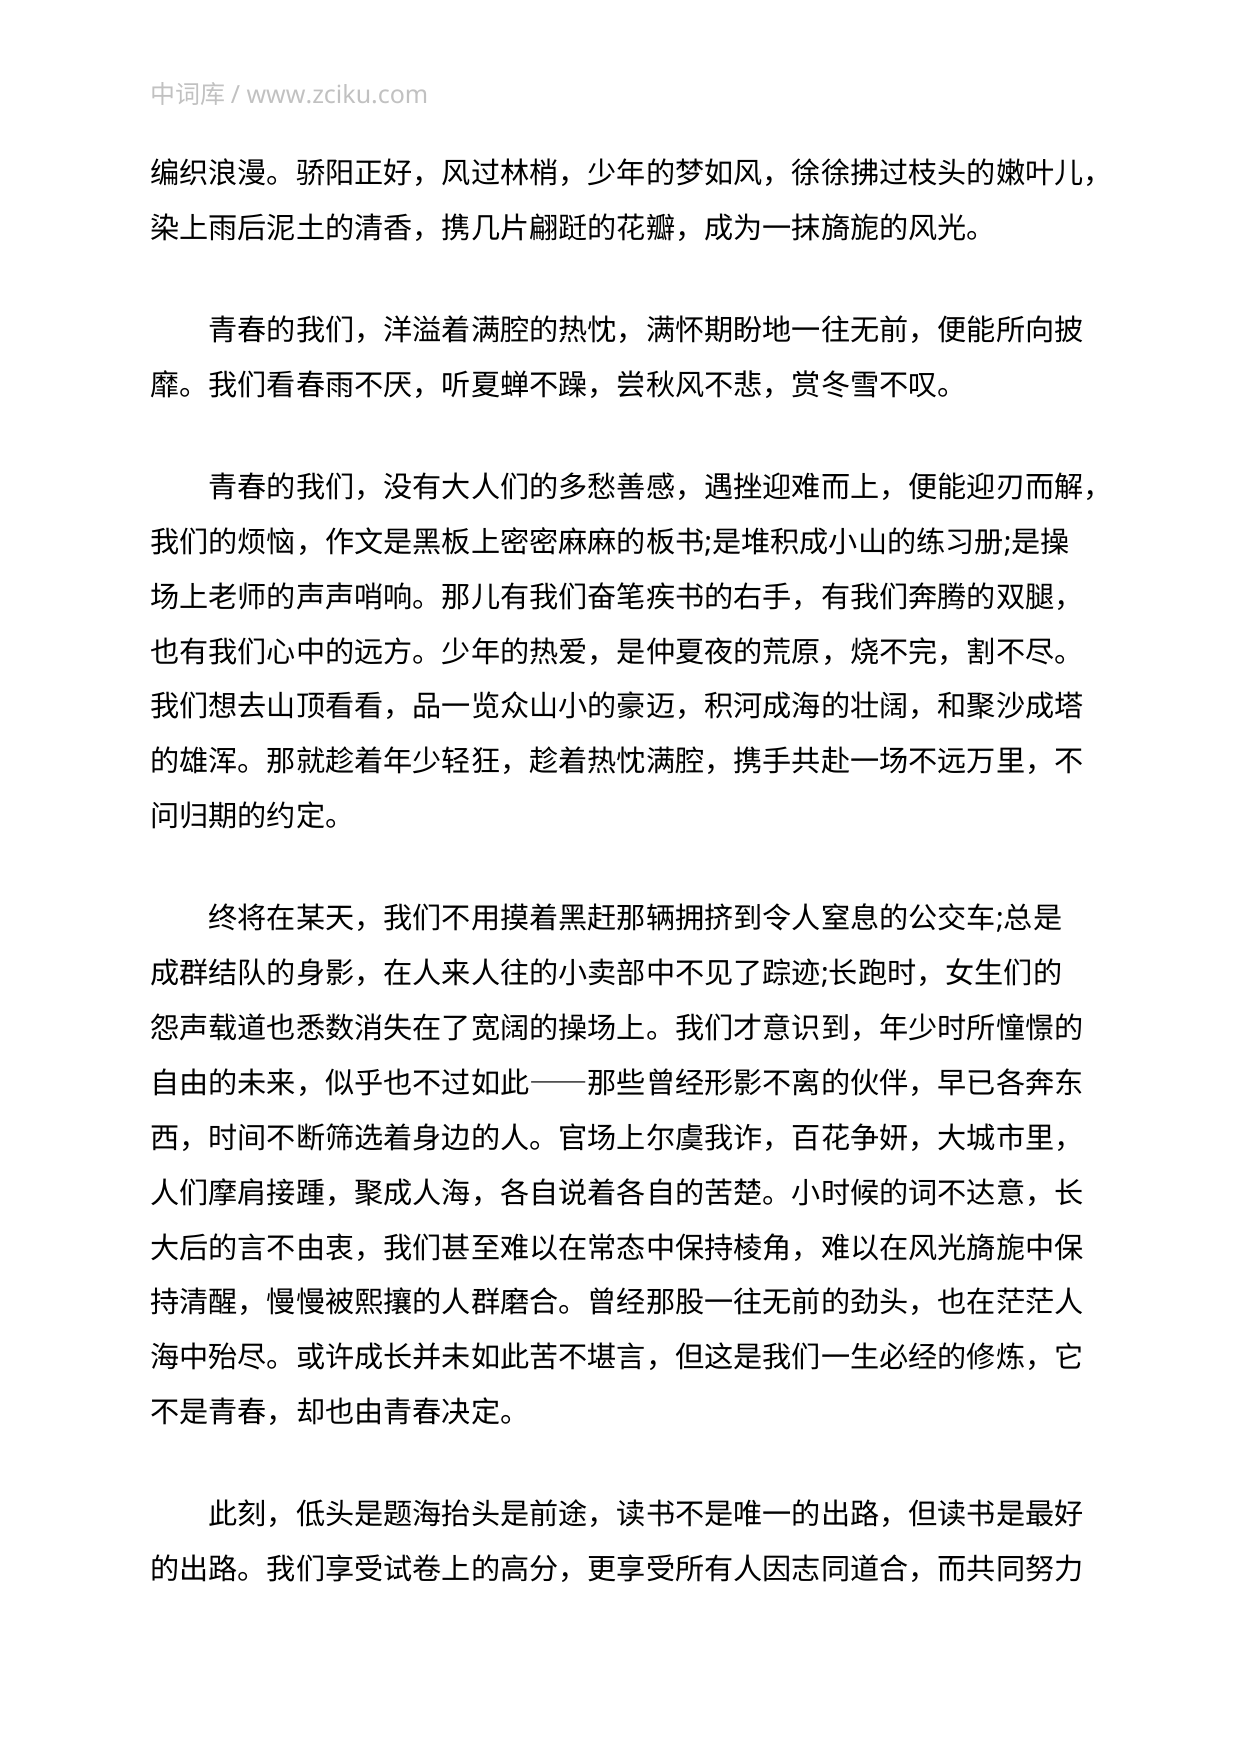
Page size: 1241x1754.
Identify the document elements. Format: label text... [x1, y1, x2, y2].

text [150, 150, 1090, 247]
text 青春的我们，没有大人们的多愁善感，遇挫迎难而上，便能迎刃而解，我们的烦恼，作文是黑板上密密麻麻的板书;是堆积成小山的练习册;是操场上老师的声声哨响。那儿有我们奋笔疾书的右手，有我们奔腾的双腿，也有我们心中的远方。少年的热爱，是仲夏夜的荒原，烧不完，割不尽。我们想去山顶看看，品一览众山小的豪迈，积河成海的壮阔，和聚沙成塔的雄浑。那就趁着年少轻狂，趁着热忱满腔，携手共赴一场不远万里，不问归期的约定。 [150, 463, 1090, 835]
text 青春的我们，洋溢着满腔的热忱，满怀期盼地一往无前，便能所向披靡。我们看春雨不厌，听夏蝉不躁，尝秋风不悲，赏冬雪不叹。 [150, 307, 1090, 404]
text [150, 1491, 1090, 1588]
text 终将在某天，我们不用摸着黑赶那辆拥挤到令人窒息的公交车;总是成群结队的身影，在人来人往的小卖部中不见了踪迹;长跑时，女生们的怨声载道也悉数消失在了宽阔的操场上。我们才意识到，年少时所憧憬的自由的未来，似乎也不过如此——那些曾经形影不离的伙伴，早已各奔东西，时间不断筛选着身边的人。官场上尔虞我诈，百花争妍，大城市里，人们摩肩接踵，聚成人海，各自说着各自的苦楚。小时候的词不达意，长大后的言不由衷，我们甚至难以在常态中保持棱角，难以在风光旖旎中保持清醒，慢慢被熙攘的人群磨合。曾经那股一往无前的劲头，也在茫茫人海中殆尽。或许成长并未如此苦不堪言，但这是我们一生必经的修炼，它不是青春，却也由青春决定。 [150, 894, 1090, 1431]
